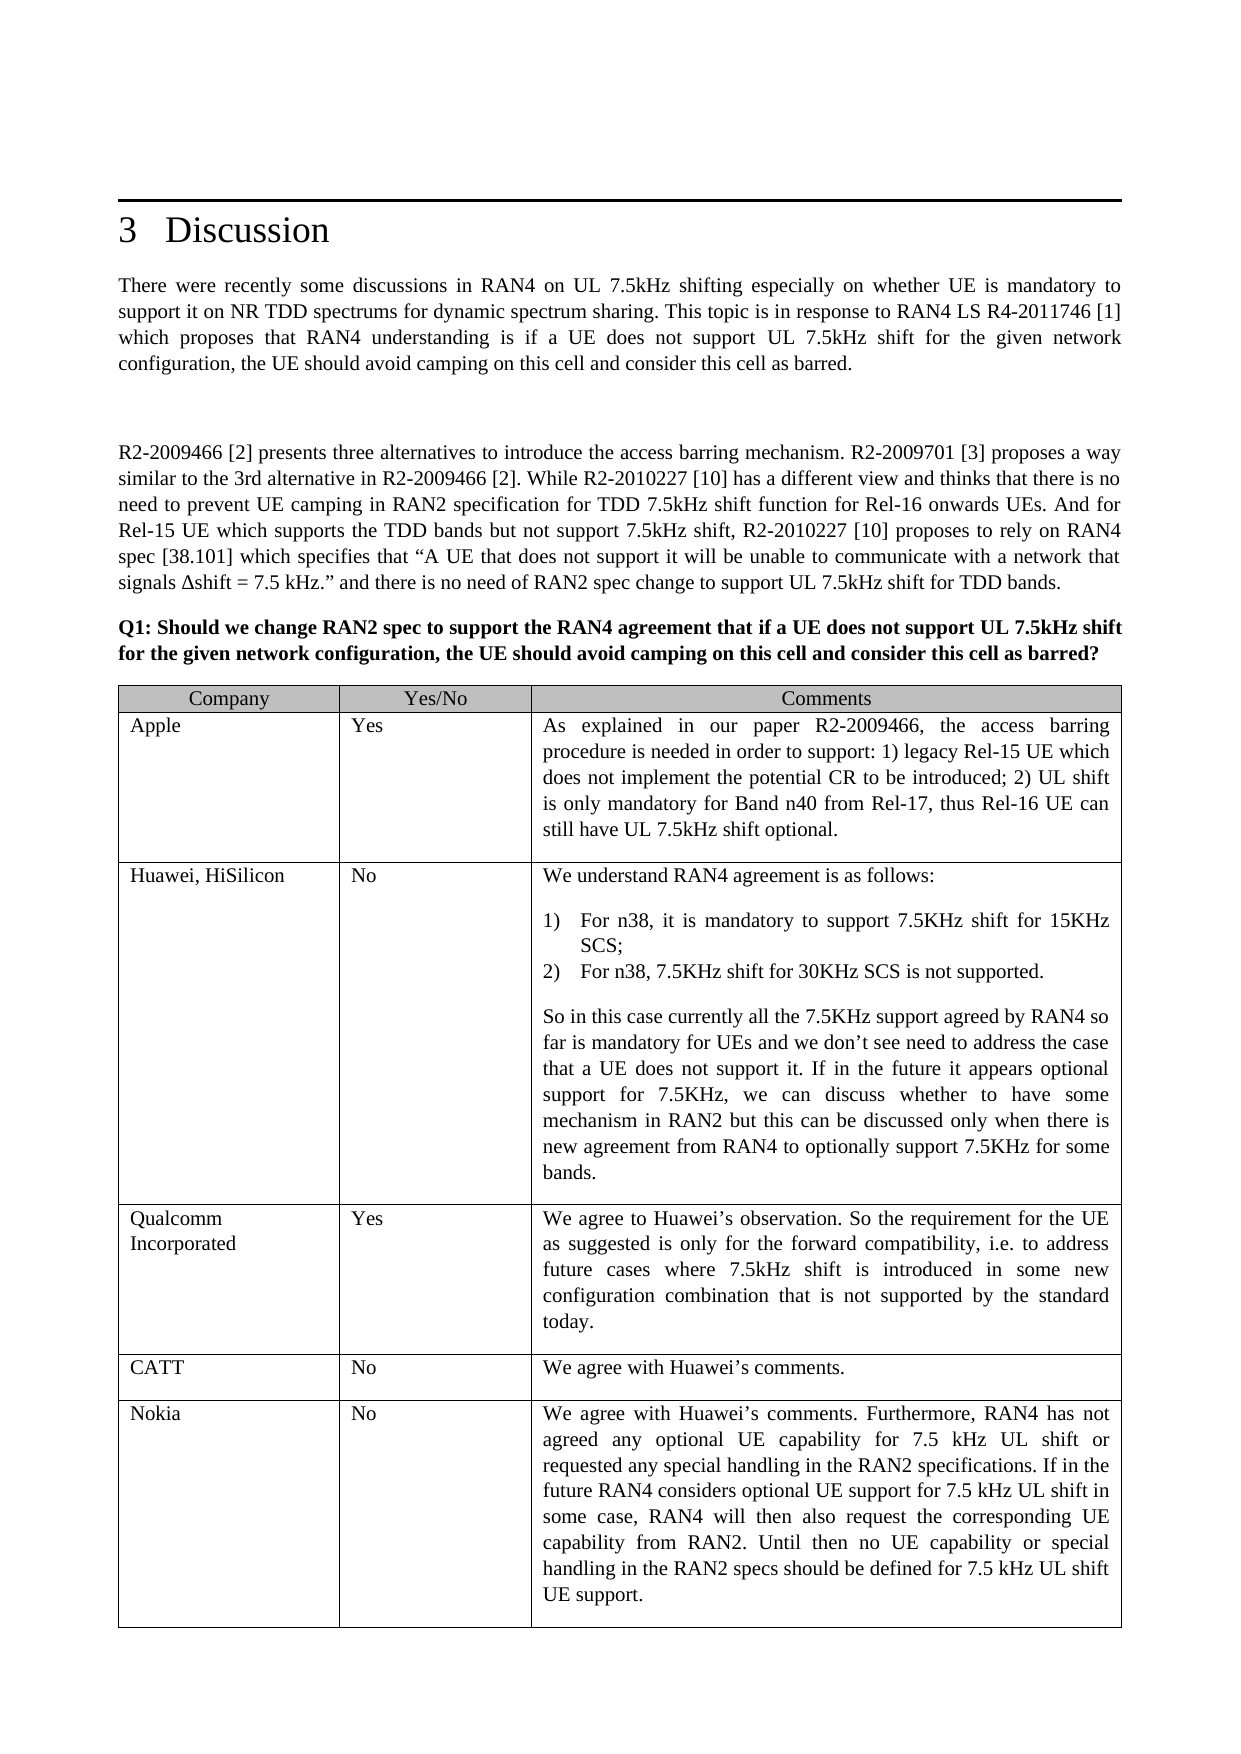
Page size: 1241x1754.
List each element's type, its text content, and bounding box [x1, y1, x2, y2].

text R2-2009466 [2] presents three alternatives to introduce the access barring mechanism. R2-2009701 [3] proposes a way similar to the 3rd alternative in R2-2009466 [2]. While R2-2010227 [10] has a different view and thinks that there is no need to prevent UE camping in RAN2 specification for TDD 7.5kHz shift function for Rel-16 onwards UEs. And for Rel-15 UE which supports the TDD bands but not support 7.5kHz shift, R2-2010227 [10] proposes to rely on RAN4 spec [38.101] which specifies that “A UE that does not support it will be unable to communicate with a network that signals Δshift = 7.5 kHz.” and there is no need of RAN2 spec change to support UL 7.5kHz shift for TDD bands. [118, 440, 1122, 594]
text There were recently some discussions in RAN4 on UL 7.5kHz shifting especially on whether UE is mandatory to support it on NR TDD spectrums for dynamic spectrum sharing. This topic is in response to RAN4 LS R4-2011746 [1] which proposes that RAN4 understanding is if a UE does not support UL 7.5kHz shift for the given network configuration, the UE should avoid camping on this cell and consider this cell as barred. [118, 273, 1122, 375]
subtitle 3 Discussion [118, 202, 1122, 251]
table_cell We agree with Huawei’s comments. Furthermore, RAN4 has not agreed any optional UE capability for 7.5 kHz UL shift or requested any special handling in the RAN2 specifications. If in the future RAN4 considers optional UE support for 7.5 kHz UL shift in some case, RAN4 will then also request the corresponding UE capability from RAN2. Until then no UE capability or special handling in the RAN2 specs should be defined for 7.5 kHz UL shift UE support. [532, 1401, 1121, 1627]
table_header Yes/No [340, 686, 531, 712]
table_cell Huawei, HiSilicon [119, 863, 339, 1204]
table_cell Apple [119, 713, 339, 862]
table_header Company [119, 686, 339, 712]
table_cell No [340, 863, 531, 1204]
table_cell We agree to Huawei’s observation. So the requirement for the UE as suggested is only for the forward compatibility, i.e. to address future cases where 7.5kHz shift is introduced in some new configuration combination that is not supported by the standard today. [532, 1205, 1121, 1354]
table_cell Nokia [119, 1401, 339, 1627]
table_cell We agree with Huawei’s comments. [532, 1355, 1121, 1399]
table_cell We understand RAN4 agreement is as follows: For n38, it is mandatory to support 7.5KHz shift for 15KHz SCS; For n38, 7.5KHz shift for 30KHz SCS is not supported. So in this case currently all the 7.5KHz support agreed by RAN4 so far is mandatory for UEs and we don’t see need to address the case that a UE does not support it. If in the future it appears optional support for 7.5KHz, we can discuss whether to have some mechanism in RAN2 but this can be discussed only when there is new agreement from RAN4 to optionally support 7.5KHz for some bands. [532, 863, 1121, 1204]
table_header Comments [532, 686, 1121, 712]
table_cell CATT [119, 1355, 339, 1399]
table_cell Yes [340, 1205, 531, 1354]
table_cell Yes [340, 713, 531, 862]
table_cell No [340, 1355, 531, 1399]
table_cell No [340, 1401, 531, 1627]
text Q1: Should we change RAN2 spec to support the RAN4 agreement that if a UE does not support UL 7.5kHz shift for the given network configuration, the UE should avoid camping on this cell and consider this cell as barred? [118, 615, 1122, 665]
table_cell As explained in our paper R2-2009466, the access barring procedure is needed in order to support: 1) legacy Rel-15 UE which does not implement the potential CR to be introduced; 2) UL shift is only mandatory for Band n40 from Rel-17, thus Rel-16 UE can still have UL 7.5kHz shift optional. [532, 713, 1121, 862]
table_cell Qualcomm Incorporated [119, 1205, 339, 1354]
